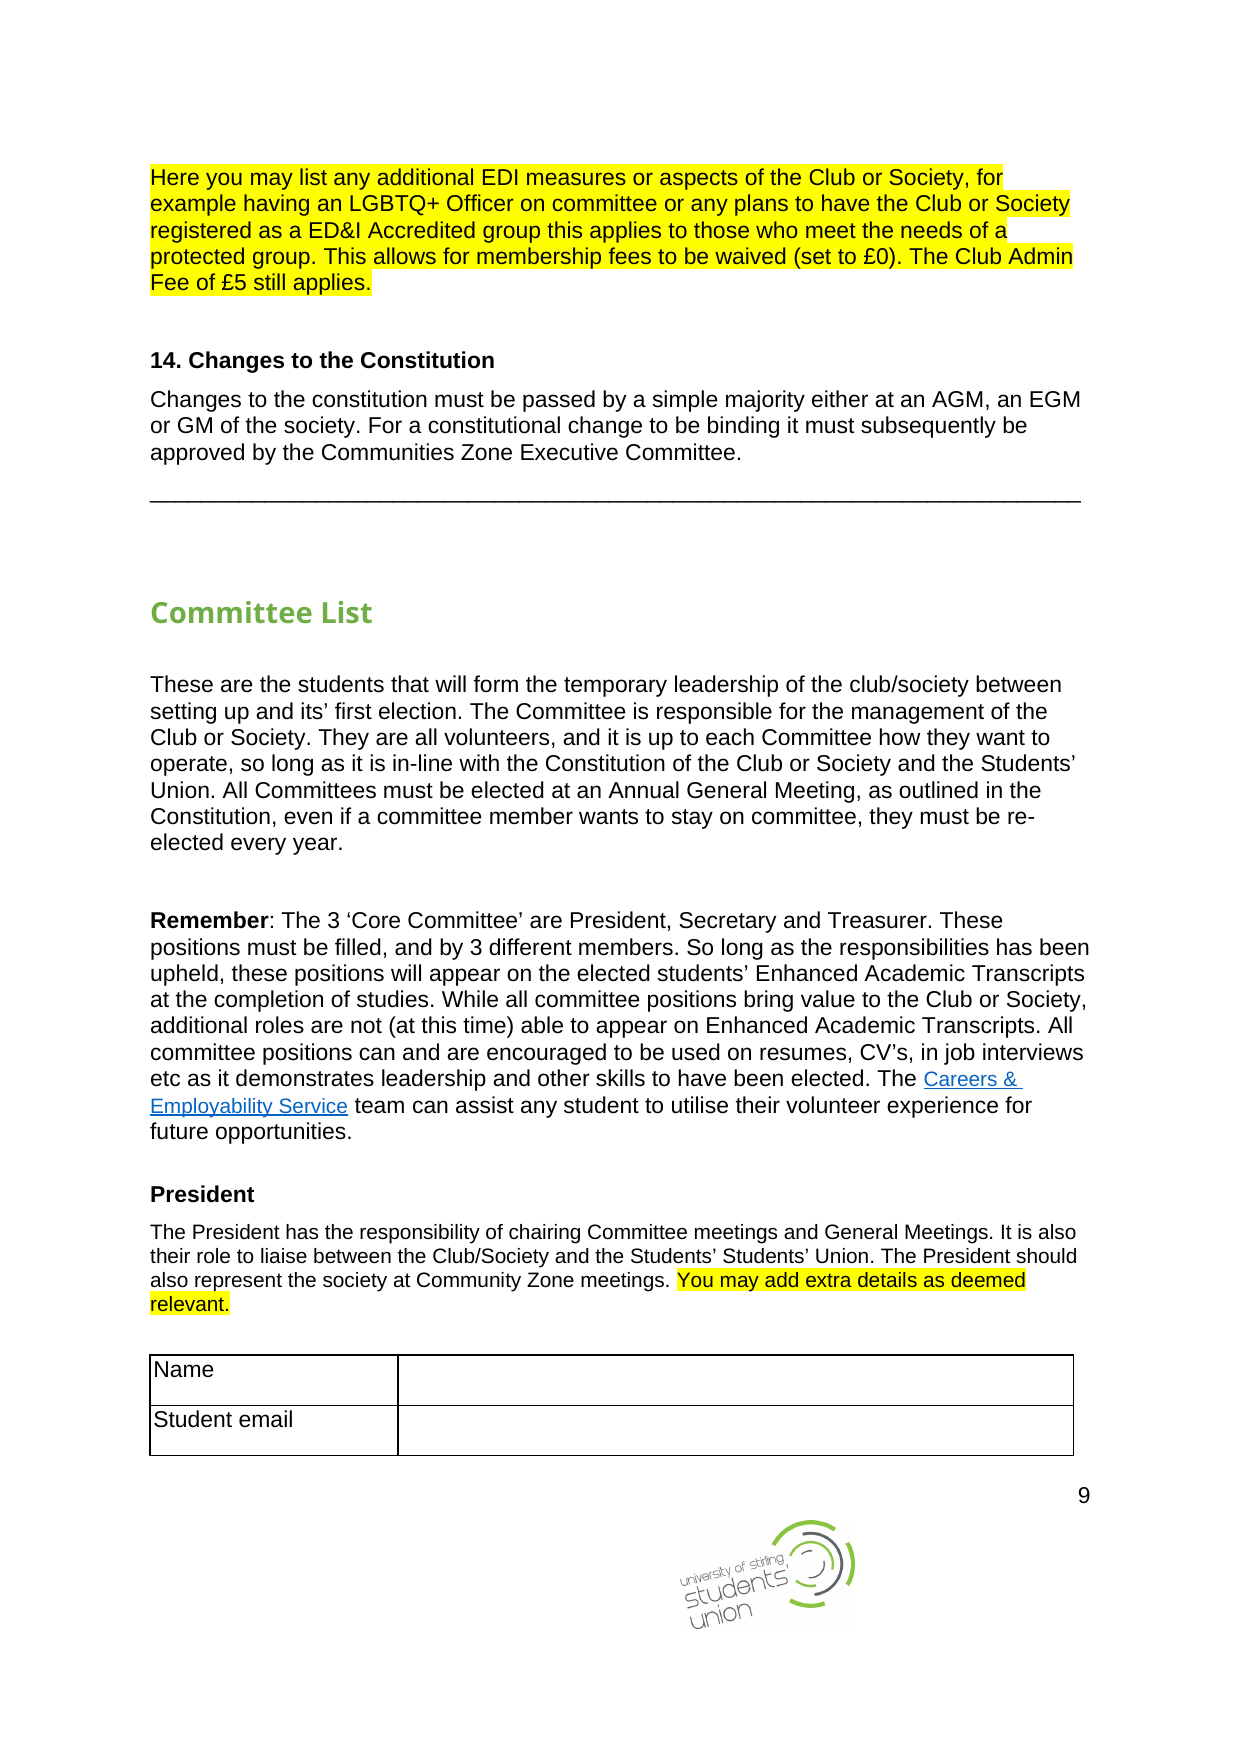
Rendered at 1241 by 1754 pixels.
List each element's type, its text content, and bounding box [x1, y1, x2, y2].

subtitle Committee List [150, 593, 1090, 632]
table_header Name [151, 1356, 397, 1404]
subtitle President [150, 1181, 1090, 1207]
table_cell Student email [151, 1406, 397, 1455]
subtitle 14. Changes to the Constitution [150, 347, 1090, 373]
table_cell [399, 1406, 1073, 1455]
text Remember: The 3 ‘Core Committee’ are President, Secretary and Treasurer. These positions must be filled, and by 3 different members. So long as the responsibilities has been upheld, these positions will appear on the elected students’ Enhanced Academic Transcripts at the completion of studies. While all committee positions bring value to the Club or Society, additional roles are not (at this time) able to appear on Enhanced Academic Transcripts. All committee positions can and are encouraged to be used on resumes, CV’s, in job interviews etc as it demonstrates leadership and other skills to have been elected. The Careers & Employability Service team can assist any student to utilise their volunteer experience for future opportunities. [150, 907, 1090, 1144]
picture [680, 1520, 855, 1629]
text _________________________________________________________________________ [150, 477, 1090, 504]
text Here you may list any additional EDI measures or aspects of the Club or Society, for example having an LGBTQ+ Officer on committee or any plans to have the Club or Society registered as a ED&I Accredited group this applies to those who meet the needs of a protected group. This allows for membership fees to be waived (set to £0). The Club Admin Fee of £5 still applies. [372, 164, 1090, 296]
table_header [399, 1356, 1073, 1404]
text Changes to the constitution must be passed by a simple majority either at an AGM, an EGM or GM of the society. For a constitutional change to be binding it must subsequently be approved by the Communities Zone Executive Committee. [150, 386, 1090, 465]
text The President has the responsibility of chairing Committee meetings and General Meetings. It is also their role to liaise between the Club/Society and the Students’ Students’ Union. The President should also represent the society at Community Zone meetings. You may add extra details as deemed relevant. [150, 1219, 1090, 1315]
text These are the students that will form the temporary leadership of the club/society between setting up and its’ first election. The Committee is responsible for the management of the Club or Society. They are all volunteers, and it is up to each Committee how they want to operate, so long as it is in-line with the Constitution of the Club or Society and the Students’ Union. All Committees must be elected at an Annual General Meeting, as outlined in the Constitution, even if a committee member wants to stay on committee, they must be re-elected every year. [150, 671, 1090, 856]
